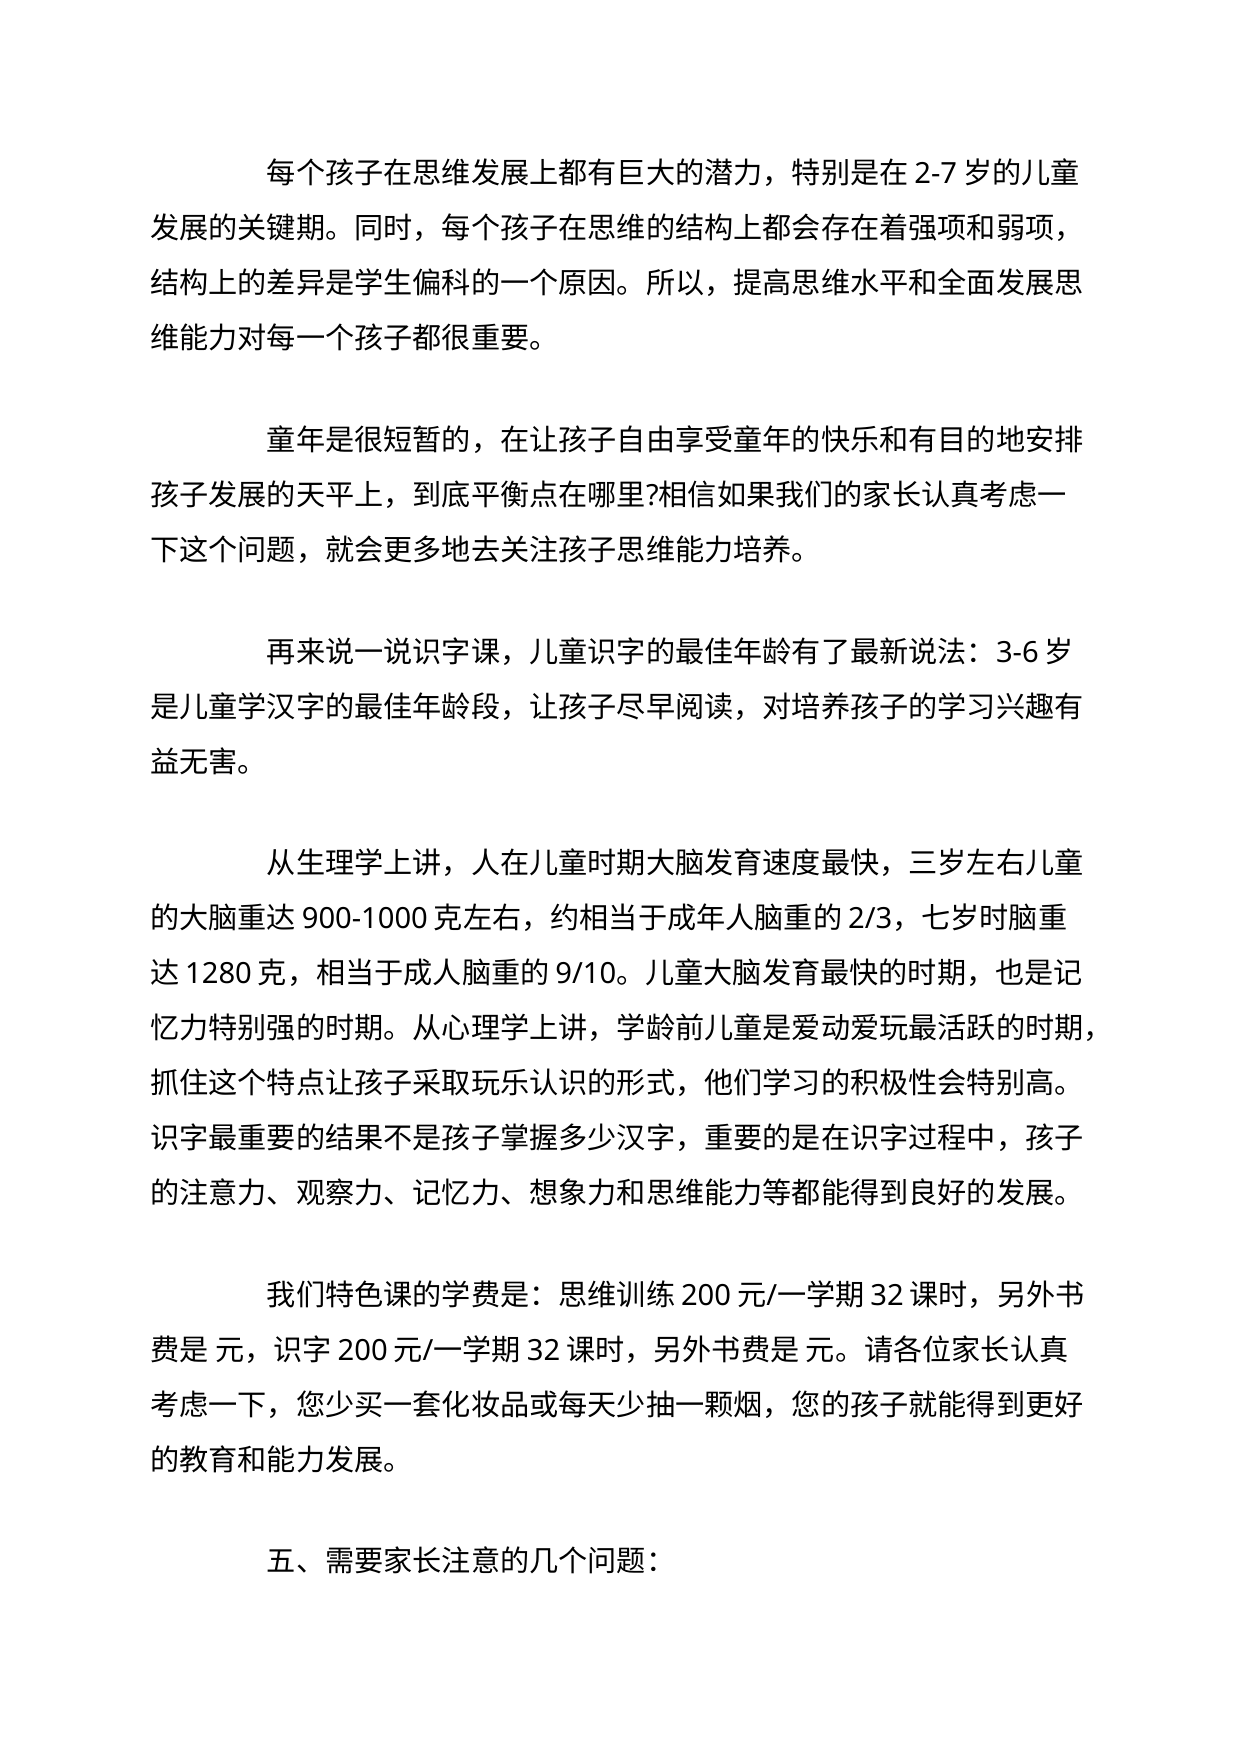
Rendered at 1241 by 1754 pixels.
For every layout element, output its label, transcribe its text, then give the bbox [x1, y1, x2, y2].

text 每个孩子在思维发展上都有巨大的潜力，特别是在2-7岁的儿童发展的关键期。同时，每个孩子在思维的结构上都会存在着强项和弱项，结构上的差异是学生偏科的一个原因。所以，提高思维水平和全面发展思维能力对每一个孩子都很重要。 [150, 150, 1090, 357]
text 再来说一说识字课，儿童识字的最佳年龄有了最新说法：3-6岁是儿童学汉字的最佳年龄段，让孩子尽早阅读，对培养孩子的学习兴趣有益无害。 [150, 628, 1090, 780]
text 五、需要家长注意的几个问题： [150, 1538, 1090, 1580]
text 我们特色课的学费是：思维训练200元/一学期32课时，另外书费是 元，识字200元/一学期32课时，另外书费是 元。请各位家长认真考虑一下，您少买一套化妆品或每天少抽一颗烟，您的孩子就能得到更好的教育和能力发展。 [150, 1271, 1090, 1478]
text 童年是很短暂的，在让孩子自由享受童年的快乐和有目的地安排孩子发展的天平上，到底平衡点在哪里?相信如果我们的家长认真考虑一下这个问题，就会更多地去关注孩子思维能力培养。 [150, 417, 1090, 569]
text 从生理学上讲，人在儿童时期大脑发育速度最快，三岁左右儿童的大脑重达900-1000克左右，约相当于成年人脑重的2/3，七岁时脑重达1280克，相当于成人脑重的9/10。儿童大脑发育最快的时期，也是记忆力特别强的时期。从心理学上讲，学龄前儿童是爱动爱玩最活跃的时期，抓住这个特点让孩子采取玩乐认识的形式，他们学习的积极性会特别高。识字最重要的结果不是孩子掌握多少汉字，重要的是在识字过程中，孩子的注意力、观察力、记忆力、想象力和思维能力等都能得到良好的发展。 [150, 840, 1090, 1212]
